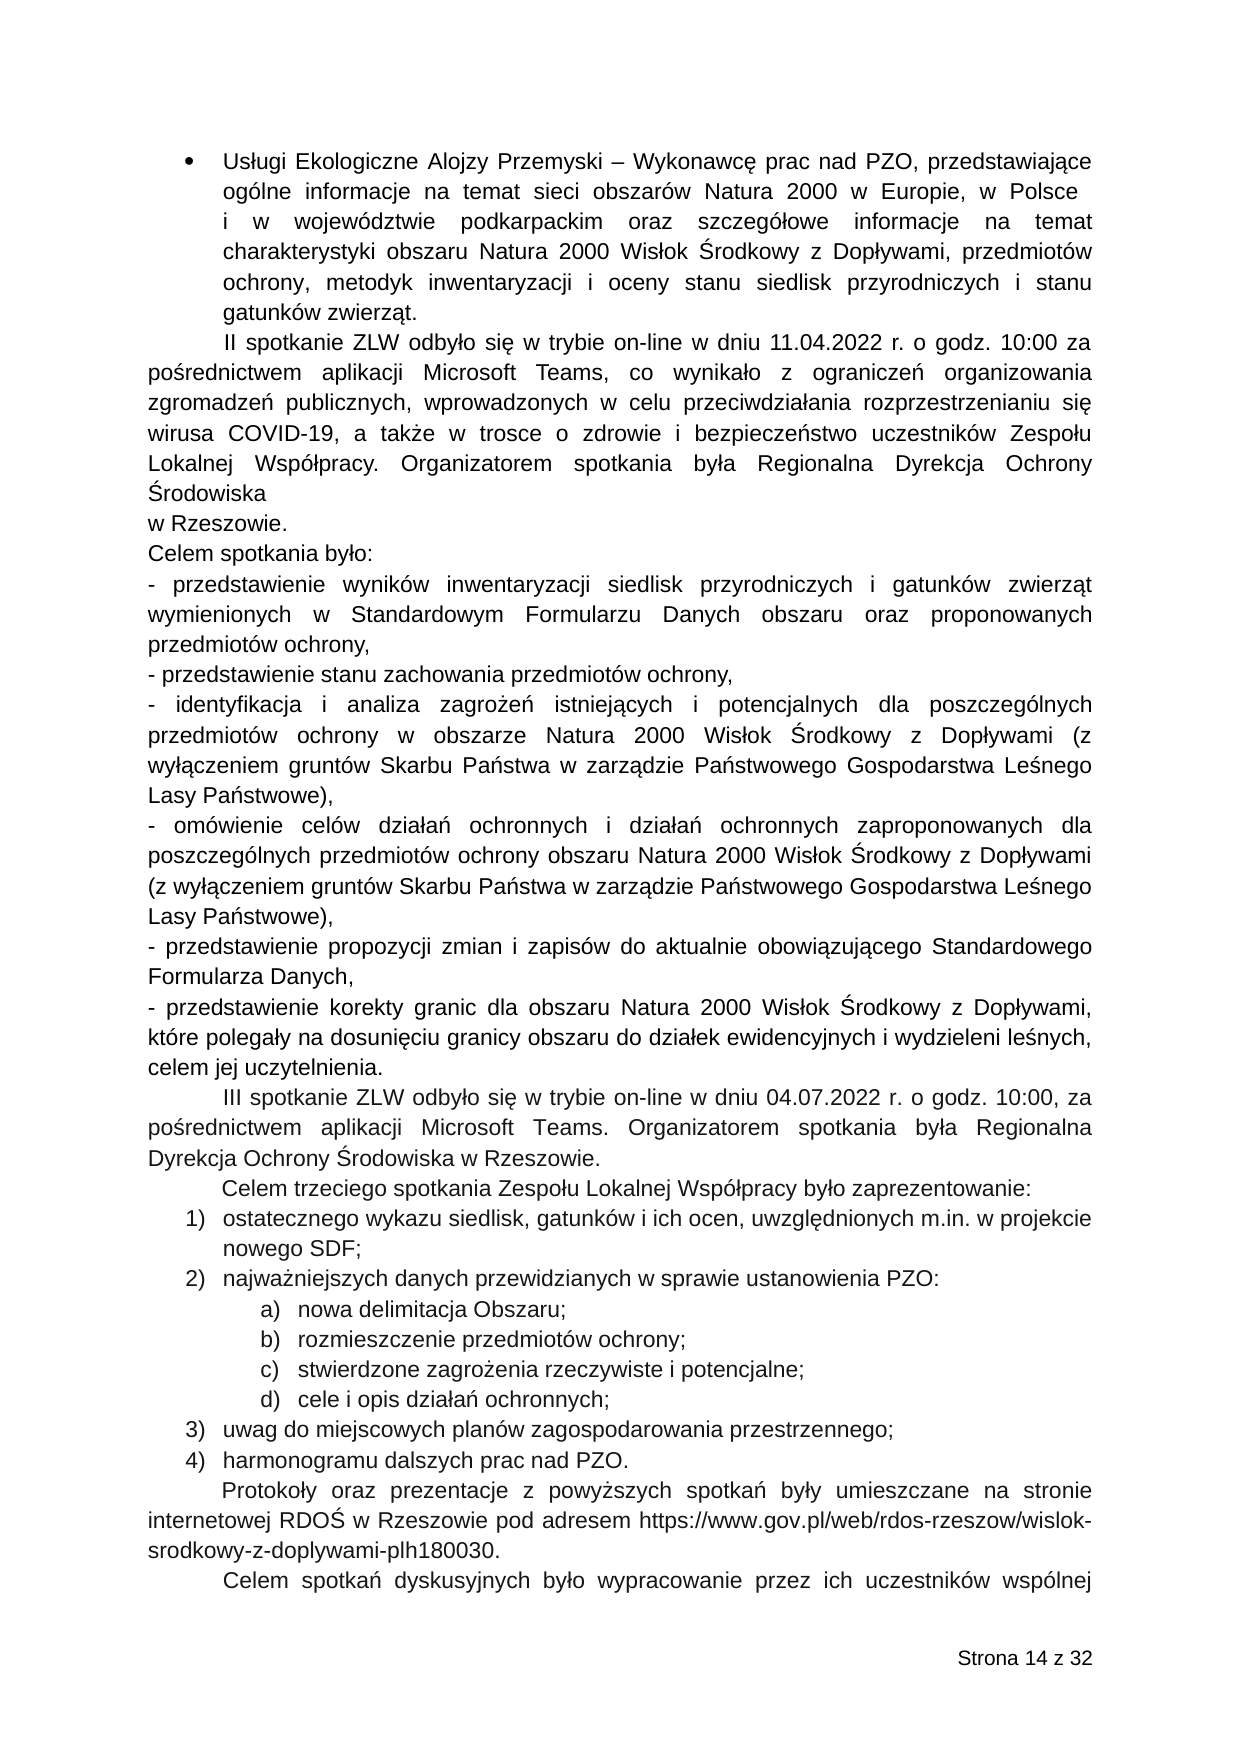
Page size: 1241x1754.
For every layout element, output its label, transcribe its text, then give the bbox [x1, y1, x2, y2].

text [148, 1567, 1093, 1594]
text III spotkanie ZLW odbyło się w trybie on-line w dniu 04.07.2022 r. o godz. 10:00, za pośrednictwem aplikacji Microsoft Teams. Organizatorem spotkania była Regionalna Dyrekcja Ochrony Środowiska w Rzeszowie. [148, 1084, 1093, 1171]
text Celem spotkania było: [148, 540, 1093, 567]
text - omówienie celów działań ochronnych i działań ochronnych zaproponowanych dla poszczególnych przedmiotów ochrony obszaru Natura 2000 Wisłok Środkowy z Dopływami (z wyłączeniem gruntów Skarbu Państwa w zarządzie Państwowego Gospodarstwa Leśnego Lasy Państwowe), [148, 812, 1093, 929]
text - przedstawienie propozycji zmian i zapisów do aktualnie obowiązującego Standardowego Formularza Danych, [148, 933, 1093, 989]
list nowa delimitacja Obszaru; [260, 1296, 1093, 1322]
text Celem trzeciego spotkania Zespołu Lokalnej Współpracy było zaprezentowanie: [148, 1175, 1093, 1201]
text Protokoły oraz prezentacje z powyższych spotkań były umieszczane na stronie internetowej RDOŚ w Rzeszowie pod adresem https://www.gov.pl/web/rdos-rzeszow/wislok-srodkowy-z-doplywami-plh180030. [148, 1477, 1093, 1563]
list najważniejszych danych przewidzianych w sprawie ustanowienia PZO: [185, 1265, 1093, 1292]
text - przedstawienie stanu zachowania przedmiotów ochrony, [148, 661, 1093, 687]
list uwag do miejscowych planów zagospodarowania przestrzennego; [185, 1416, 1093, 1443]
text - przedstawienie korekty granic dla obszaru Natura 2000 Wisłok Środkowy z Dopływami, które polegały na dosunięciu granicy obszaru do działek ewidencyjnych i wydzieleni leśnych, celem jej uczytelnienia. [148, 993, 1093, 1080]
text II spotkanie ZLW odbyło się w trybie on-line w dniu 11.04.2022 r. o godz. 10:00 za pośrednictwem aplikacji Microsoft Teams, co wynikało z ograniczeń organizowania zgromadzeń publicznych, wprowadzonych w celu przeciwdziałania rozprzestrzenianiu się wirusa COVID-19, a także w trosce o zdrowie i bezpieczeństwo uczestników Zespołu Lokalnej Współpracy. Organizatorem spotkania była Regionalna Dyrekcja Ochrony Środowiska w Rzeszowie. [148, 329, 1093, 536]
text - przedstawienie wyników inwentaryzacji siedlisk przyrodniczych i gatunków zwierząt wymienionych w Standardowym Formularzu Danych obszaru oraz proponowanych przedmiotów ochrony, [148, 571, 1093, 657]
list ostatecznego wykazu siedlisk, gatunków i ich ocen, uwzględnionych m.in. w projekcie nowego SDF; [185, 1205, 1093, 1261]
list stwierdzone zagrożenia rzeczywiste i potencjalne; [260, 1356, 1093, 1382]
list Usługi Ekologiczne Alojzy Przemyski – Wykonawcę prac nad PZO, przedstawiające ogólne informacje na temat sieci obszarów Natura 2000 w Europie, w Polsce i w województwie podkarpackim oraz szczegółowe informacje na temat charakterystyki obszaru Natura 2000 Wisłok Środkowy z Dopływami, przedmiotów ochrony, metodyk inwentaryzacji i oceny stanu siedlisk przyrodniczych i stanu gatunków zwierząt. [185, 148, 1093, 325]
list harmonogramu dalszych prac nad PZO. [185, 1447, 1093, 1473]
text - identyfikacja i analiza zagrożeń istniejących i potencjalnych dla poszczególnych przedmiotów ochrony w obszarze Natura 2000 Wisłok Środkowy z Dopływami (z wyłączeniem gruntów Skarbu Państwa w zarządzie Państwowego Gospodarstwa Leśnego Lasy Państwowe), [148, 691, 1093, 808]
list rozmieszczenie przedmiotów ochrony; [260, 1326, 1093, 1352]
list cele i opis działań ochronnych; [260, 1386, 1093, 1412]
